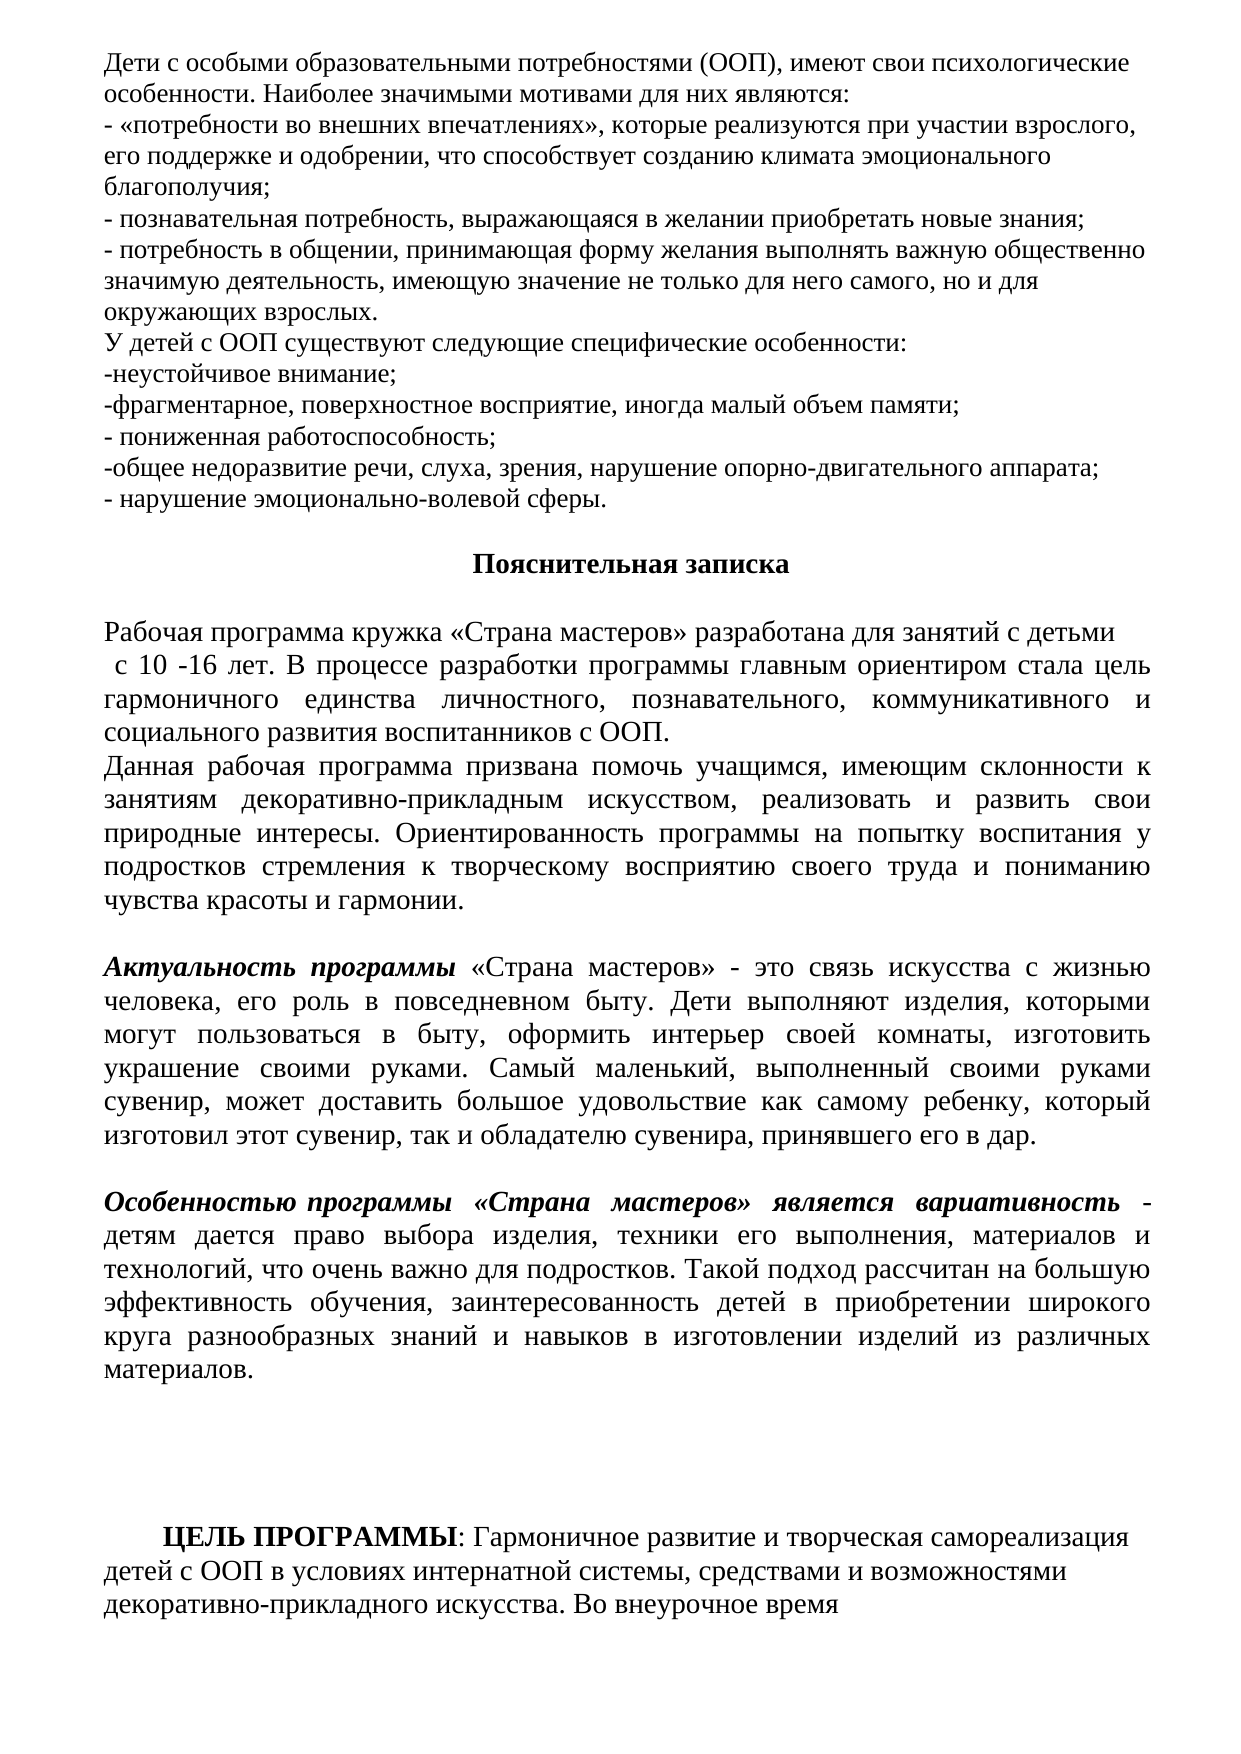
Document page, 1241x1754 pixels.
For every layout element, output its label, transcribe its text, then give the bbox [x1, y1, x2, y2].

text - познавательная потребность, выражающаяся в желании приобретать новые знания; [103, 202, 1152, 233]
text Актуальность программы «Страна мастеров» - это связь искусства с жизнью человека, его роль в повседневном быту. Дети выполняют изделия, которыми могут пользоваться в быту, оформить интерьер своей комнаты, изготовить украшение своими руками. Самый маленький, выполненный своими руками сувенир, может доставить большое удовольствие как самому ребенку, который изготовил этот сувенир, так и обладателю сувенира, принявшего его в дар. [103, 949, 1152, 1150]
text Рабочая программа кружка «Страна мастеров» разработана для занятий с детьми [103, 614, 1152, 647]
text с 10 -16 лет. В процессе разработки программы главным ориентиром стала цель гармоничного единства личностного, познавательного, коммуникативного и социального развития воспитанников с ООП. [103, 647, 1152, 748]
text - нарушение эмоционально-волевой сферы. [103, 482, 1152, 513]
text Пояснительная записка [103, 547, 1152, 580]
text Особенностью программы «Страна мастеров» является вариативность - детям дается право выбора изделия, техники его выполнения, материалов и технологий, что очень важно для подростков. Такой подход рассчитан на большую эффективность обучения, заинтересованность детей в приобретении широкого круга разнообразных знаний и навыков в изготовлении изделий из различных материалов. [103, 1184, 1152, 1385]
text - потребность в общении, принимающая форму желания выполнять важную общественно значимую деятельность, имеющую значение не только для него самого, но и для окружающих взрослых. [103, 233, 1152, 326]
text ЦЕЛЬ ПРОГРАММЫ: Гармоничное развитие и творческая самореализация детей с ООП в условиях интернатной системы, средствами и возможностями декоративно-прикладного искусства. Во внеурочное время [103, 1519, 1152, 1620]
text У детей с ООП существуют следующие специфические особенности: [103, 326, 1152, 357]
text Данная рабочая программа призвана помочь учащимся, имеющим склонности к занятиям декоративно-прикладным искусством, реализовать и развить свои природные интересы. Ориентированность программы на попытку воспитания у подростков стремления к творческому восприятию своего труда и пониманию чувства красоты и гармонии. [103, 748, 1152, 916]
text -общее недоразвитие речи, слуха, зрения, нарушение опорно-двигательного аппарата; [103, 451, 1152, 482]
text Дети с особыми образовательными потребностями (ООП), имеют свои психологические особенности. Наиболее значимыми мотивами для них являются: [103, 46, 1152, 108]
text - пониженная работоспособность; [103, 420, 1152, 451]
text -фрагментарное, поверхностное восприятие, иногда малый объем памяти; [103, 388, 1152, 420]
text -неустойчивое внимание; [103, 357, 1152, 388]
text - «потребности во внешних впечатлениях», которые реализуются при участии взрослого, его поддержке и одобрении, что способствует созданию климата эмоционального благополучия; [103, 108, 1152, 202]
